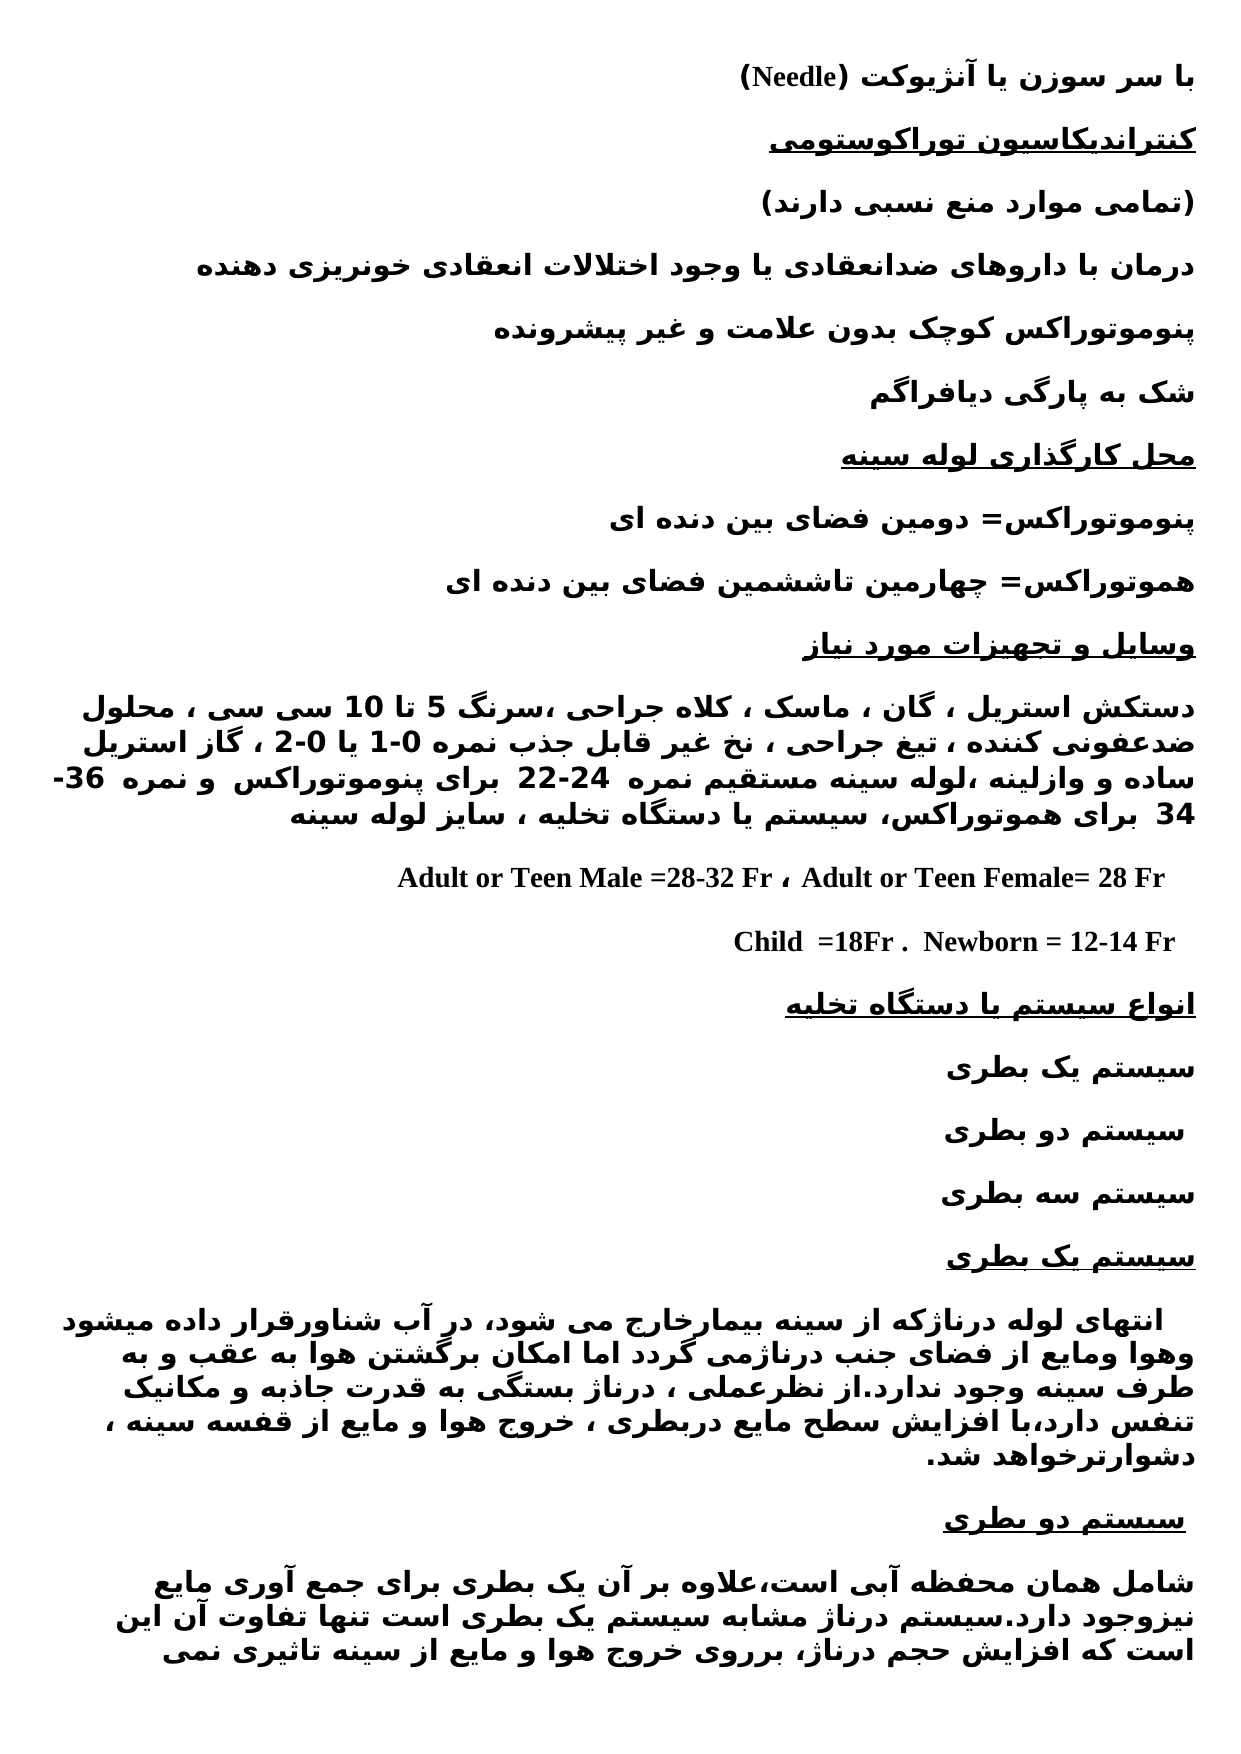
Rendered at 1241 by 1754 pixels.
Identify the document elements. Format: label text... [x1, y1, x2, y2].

text پنوموتوراکس= دومین فضای بین دنده ای [44, 501, 1196, 535]
text انتهای لوله درناژکه از سینه بیمارخارج می شود، در آب شناورقرار داده میشود وهوا ومایع از فضای جنب درناژمی گردد اما امکان برگشتن هوا به عقب و به طرف سینه وجود ندارد.از نظرعملی ، درناژ بستگی به قدرت جاذبه و مکانیک تنفس دارد،با افزایش سطح مایع دربطری ، خروج هوا و مایع از قفسه سینه ، دشوارترخواهد شد. [44, 1303, 1196, 1473]
text سیستم یک بطری [44, 1240, 1196, 1274]
text سیستم دو بطری [44, 1113, 1196, 1147]
text سیستم یک بطری [44, 1050, 1196, 1084]
text (تمامی موارد منع نسبی دارند) [44, 186, 1196, 219]
text دستکش استریل ، گان ، ماسک ، کلاه جراحی ،سرنگ 5 تا 10 سی سی ، محلول ضدعفونی کننده ، تیغ جراحی ، نخ غیر قابل جذب نمره 0-1 یا 0-2 ، گاز استریل ساده و وازلینه ،لوله سینه مستقیم نمره 24-22 برای پنوموتوراکس و نمره 36-34 برای هموتوراکس، سیستم یا دستگاه تخلیه ، سایز لوله سینه [44, 691, 1196, 831]
text وسایل و تجهیزات مورد نیاز [44, 627, 1196, 661]
text Child =18Fr . Newborn = 12-14 Fr [44, 924, 1196, 958]
text پنوموتوراکس کوچک بدون علامت و غیر پیشرونده [44, 312, 1196, 346]
text سیستم دو بطری [44, 1502, 1196, 1536]
text هموتوراکس= چهارمین تاششمین فضای بین دنده ای [44, 564, 1196, 598]
text سیستم سه بطری [44, 1177, 1196, 1211]
text محل کارگذاری لوله سینه [44, 438, 1196, 472]
text با سر سوزن یا آنژیوکت (Needle) [44, 59, 1196, 93]
text کنتراندیکاسیون توراکوستومی [44, 122, 1196, 156]
text انواع سیستم یا دستگاه تخلیه [44, 987, 1196, 1021]
text شک به پارگی دیافراگم [44, 375, 1196, 409]
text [44, 1565, 1196, 1667]
text درمان با داروهای ضدانعقادی یا وجود اختلالات انعقادی خونریزی دهنده [44, 249, 1196, 283]
text Adult or Teen Male =28-32 Fr ، Adult or Teen Female= 28 Fr [44, 861, 1196, 895]
